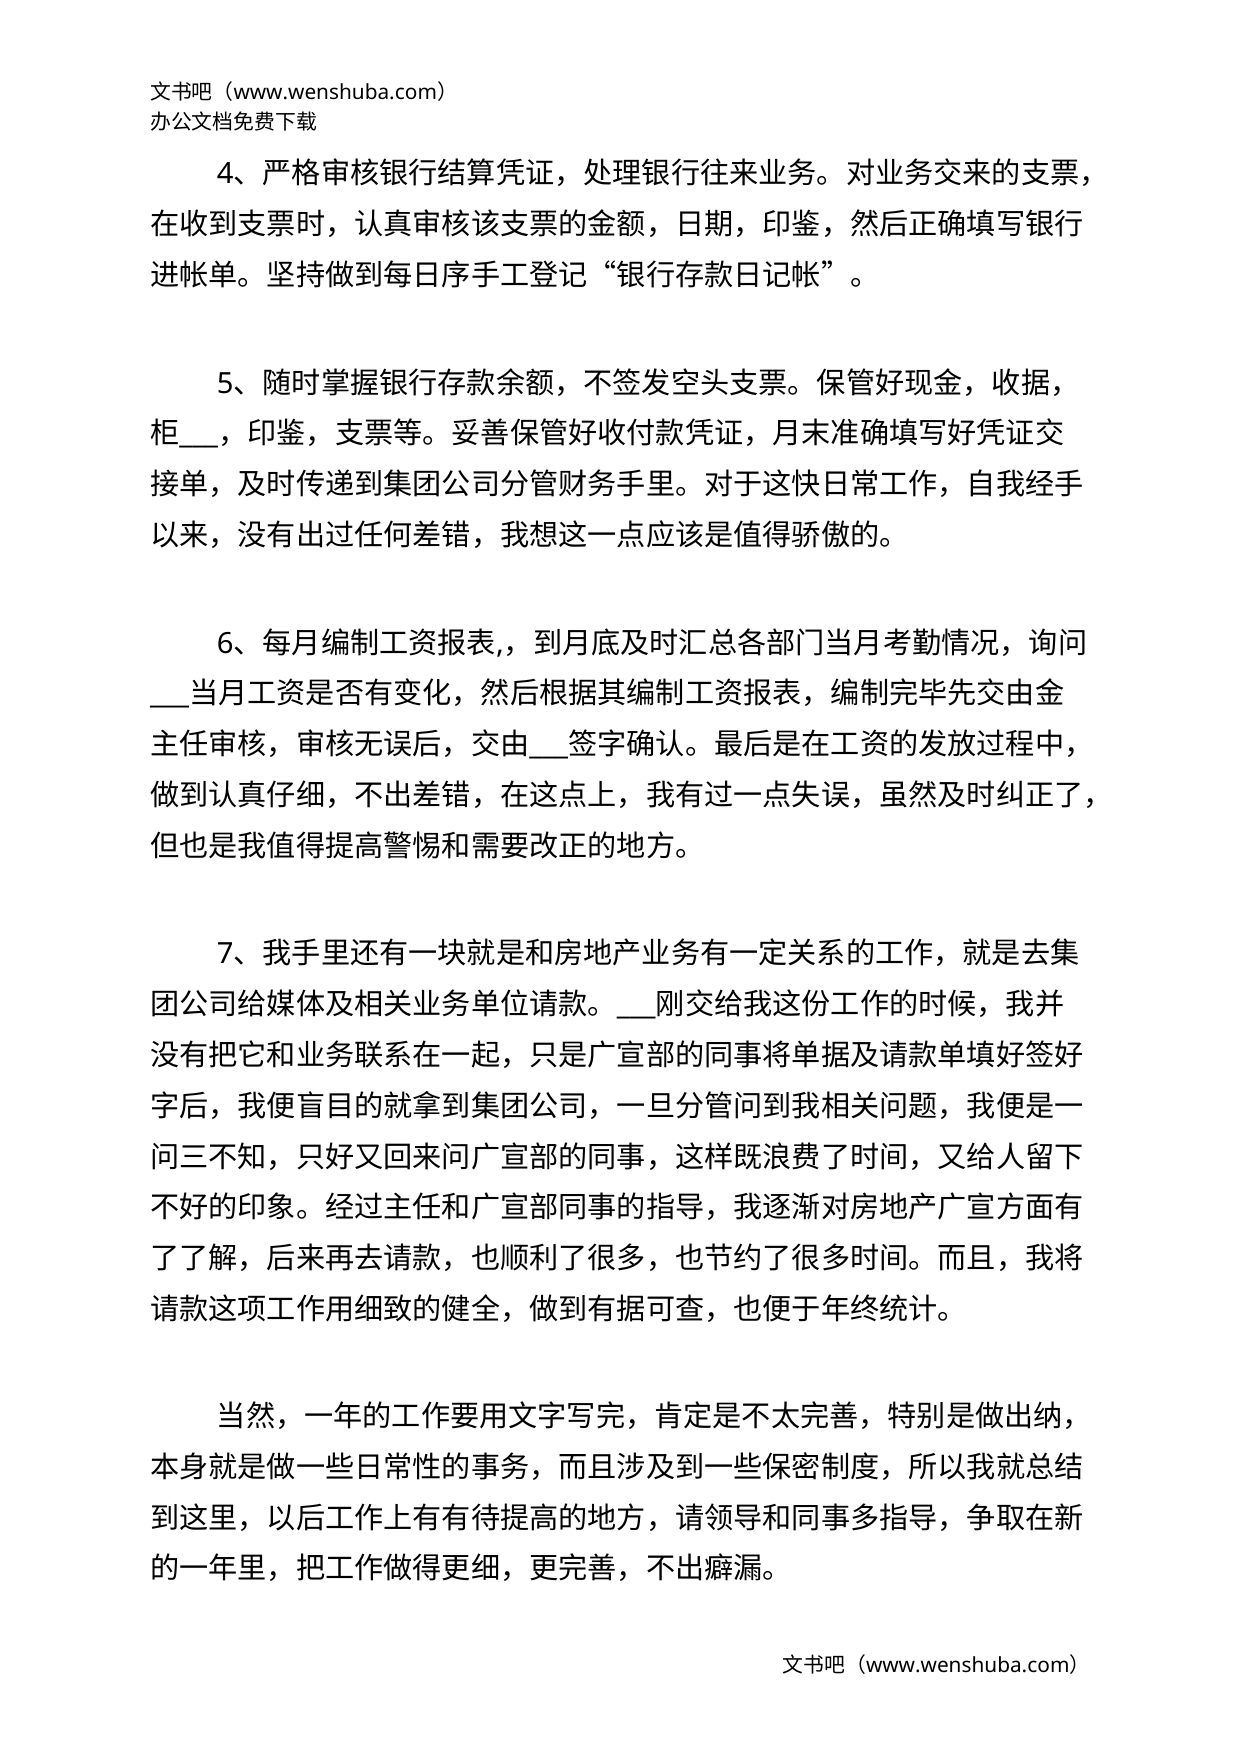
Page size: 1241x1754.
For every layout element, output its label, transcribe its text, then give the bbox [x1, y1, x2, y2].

text 5、随时掌握银行存款余额，不签发空头支票。保管好现金，收据，柜___，印鉴，支票等。妥善保管好收付款凭证，月末准确填写好凭证交接单，及时传递到集团公司分管财务手里。对于这快日常工作，自我经手以来，没有出过任何差错，我想这一点应该是值得骄傲的。 [150, 359, 1090, 554]
text 7、我手里还有一块就是和房地产业务有一定关系的工作，就是去集团公司给媒体及相关业务单位请款。___刚交给我这份工作的时候，我并没有把它和业务联系在一起，只是广宣部的同事将单据及请款单填好签好字后，我便盲目的就拿到集团公司，一旦分管问到我相关问题，我便是一问三不知，只好又回来问广宣部的同事，这样既浪费了时间，又给人留下不好的印象。经过主任和广宣部同事的指导，我逐渐对房地产广宣方面有了了解，后来再去请款，也顺利了很多，也节约了很多时间。而且，我将请款这项工作用细致的健全，做到有据可查，也便于年终统计。 [150, 930, 1090, 1328]
text 当然，一年的工作要用文字写完，肯定是不太完善，特别是做出纳，本身就是做一些日常性的事务，而且涉及到一些保密制度，所以我就总结到这里，以后工作上有有待提高的地方，请领导和同事多指导，争取在新的一年里，把工作做得更细，更完善，不出癖漏。 [150, 1393, 1090, 1587]
text 6、每月编制工资报表,，到月底及时汇总各部门当月考勤情况，询问___当月工资是否有变化，然后根据其编制工资报表，编制完毕先交由金主任审核，审核无误后，交由___签字确认。最后是在工资的发放过程中，做到认真仔细，不出差错，在这点上，我有过一点失误，虽然及时纠正了，但也是我值得提高警惕和需要改正的地方。 [150, 619, 1090, 865]
text 4、严格审核银行结算凭证，处理银行往来业务。对业务交来的支票，在收到支票时，认真审核该支票的金额，日期，印鉴，然后正确填写银行进帐单。坚持做到每日序手工登记“银行存款日记帐”。 [150, 150, 1090, 294]
